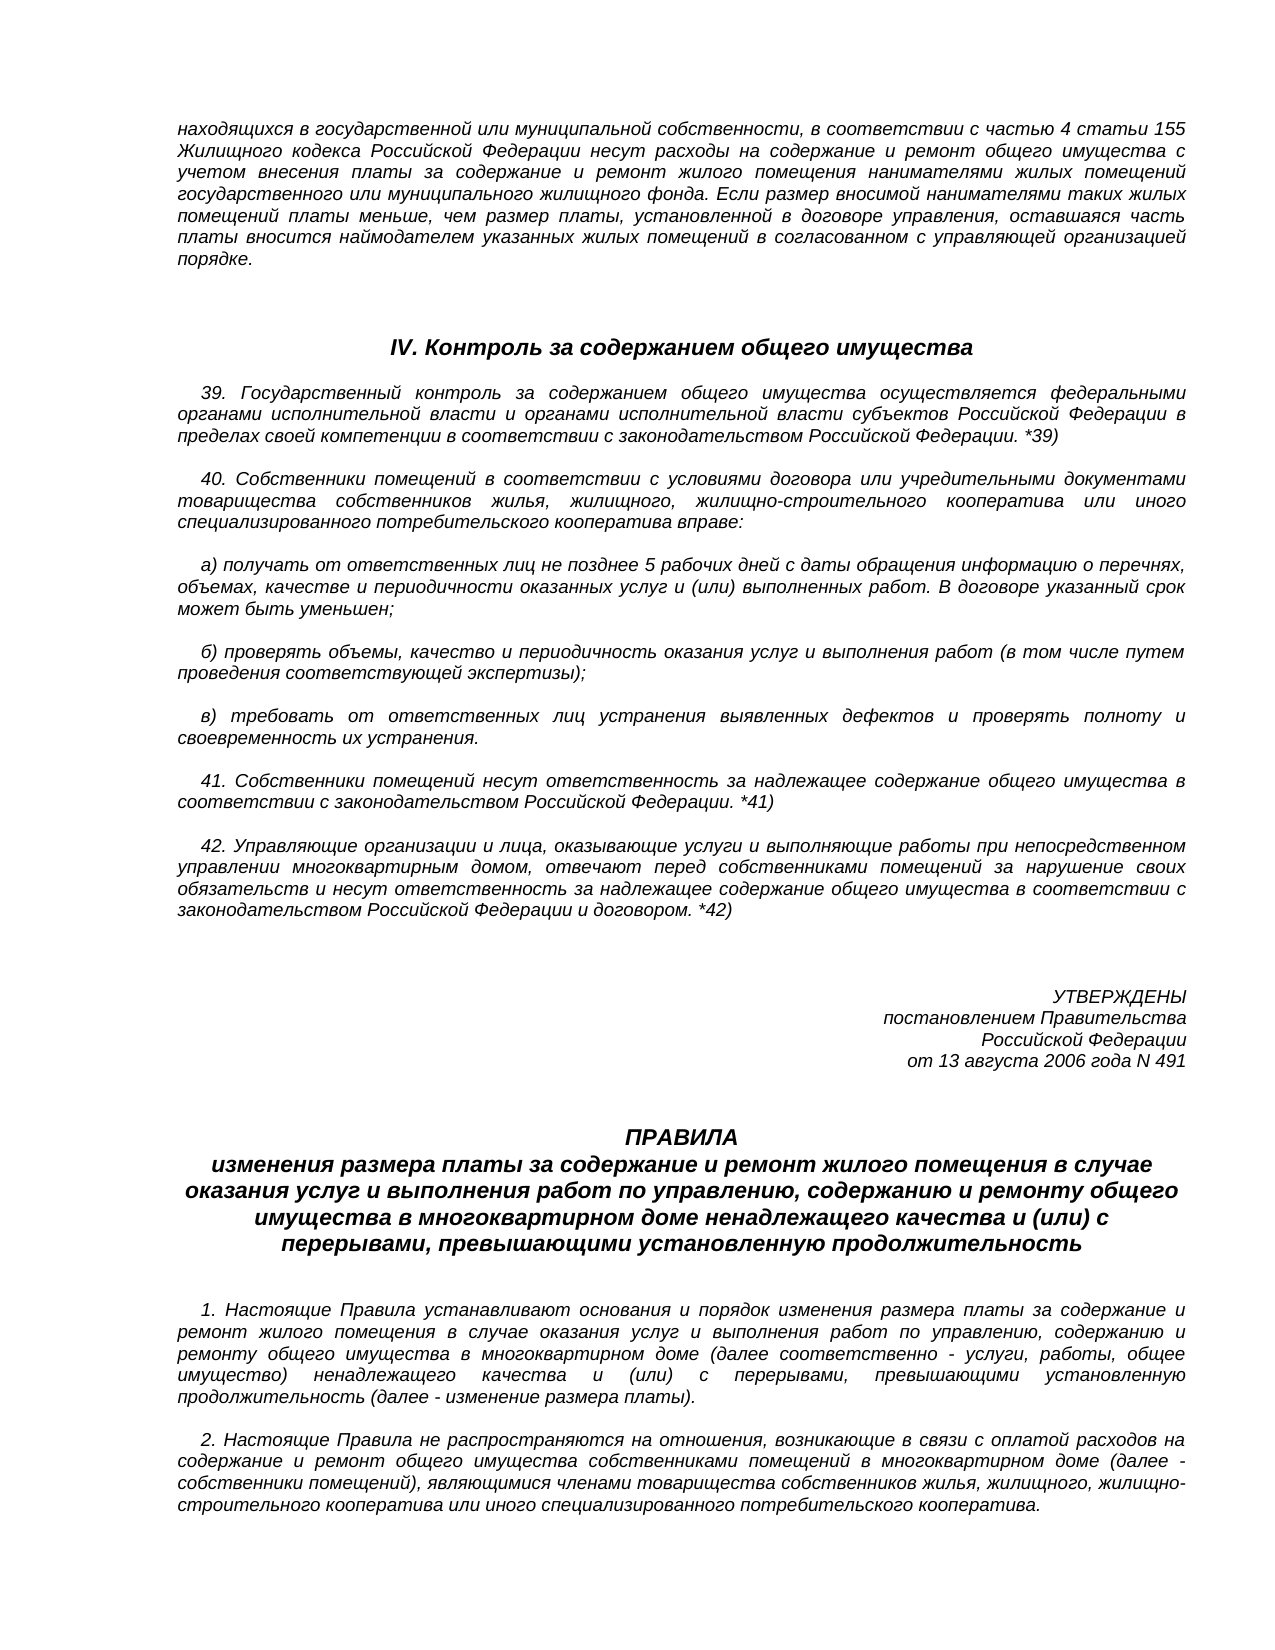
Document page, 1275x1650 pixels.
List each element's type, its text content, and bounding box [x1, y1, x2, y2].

text УТВЕРЖДЕНЫ [177, 985, 1186, 1007]
text б) проверять объемы, качество и периодичность оказания услуг и выполнения работ (в том числе путем проведения соответствующей экспертизы); [177, 640, 1186, 683]
text 42. Управляющие организации и лица, оказывающие услуги и выполняющие работы при непосредственном управлении многоквартирным домом, отвечают перед собственниками помещений за нарушение своих обязательств и несут ответственность за надлежащее содержание общего имущества в соответствии с законодательством Российской Федерации и договором. *42) [177, 834, 1186, 921]
text а) получать от ответственных лиц не позднее 5 рабочих дней с даты обращения информацию о перечнях, объемах, качестве и периодичности оказанных услуг и (или) выполненных работ. В договоре указанный срок может быть уменьшен; [177, 554, 1186, 619]
text 41. Собственники помещений несут ответственность за надлежащее содержание общего имущества в соответствии с законодательством Российской Федерации. *41) [177, 770, 1186, 813]
subtitle ПРАВИЛА [177, 1124, 1186, 1151]
text 40. Собственники помещений в соответствии с условиями договора или учредительными документами товарищества собственников жилья, жилищного, жилищно-строительного кооператива или иного специализированного потребительского кооператива вправе: [177, 468, 1186, 533]
text 1. Настоящие Правила устанавливают основания и порядок изменения размера платы за содержание и ремонт жилого помещения в случае оказания услуг и выполнения работ по управлению, содержанию и ремонту общего имущества в многоквартирном доме (далее соответственно - услуги, работы, общее имущество) ненадлежащего качества и (или) с перерывами, превышающими установленную продолжительность (далее - изменение размера платы). [177, 1299, 1186, 1407]
text 2. Настоящие Правила не распространяются на отношения, возникающие в связи с оплатой расходов на содержание и ремонт общего имущества собственниками помещений в многоквартирном доме (далее - собственники помещений), являющимися членами товарищества собственников жилья, жилищного, жилищно-строительного кооператива или иного специализированного потребительского кооператива. [177, 1429, 1186, 1515]
text от 13 августа 2006 года N 491 [177, 1050, 1186, 1072]
subtitle изменения размера платы за содержание и ремонт жилого помещения в случае оказания услуг и выполнения работ по управлению, содержанию и ремонту общего имущества в многоквартирном доме ненадлежащего качества и (или) с перерывами, превышающими установленную продолжительность [177, 1151, 1186, 1256]
text в) требовать от ответственных лиц устранения выявленных дефектов и проверять полноту и своевременность их устранения. [177, 705, 1186, 748]
text 39. Государственный контроль за содержанием общего имущества осуществляется федеральными органами исполнительной власти и органами исполнительной власти субъектов Российской Федерации в пределах своей компетенции в соответствии с законодательством Российской Федерации. *39) [177, 382, 1186, 446]
subtitle IV. Контроль за содержанием общего имущества [177, 334, 1186, 360]
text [177, 118, 1186, 269]
text Российской Федерации [177, 1028, 1186, 1050]
text постановлением Правительства [177, 1007, 1186, 1028]
